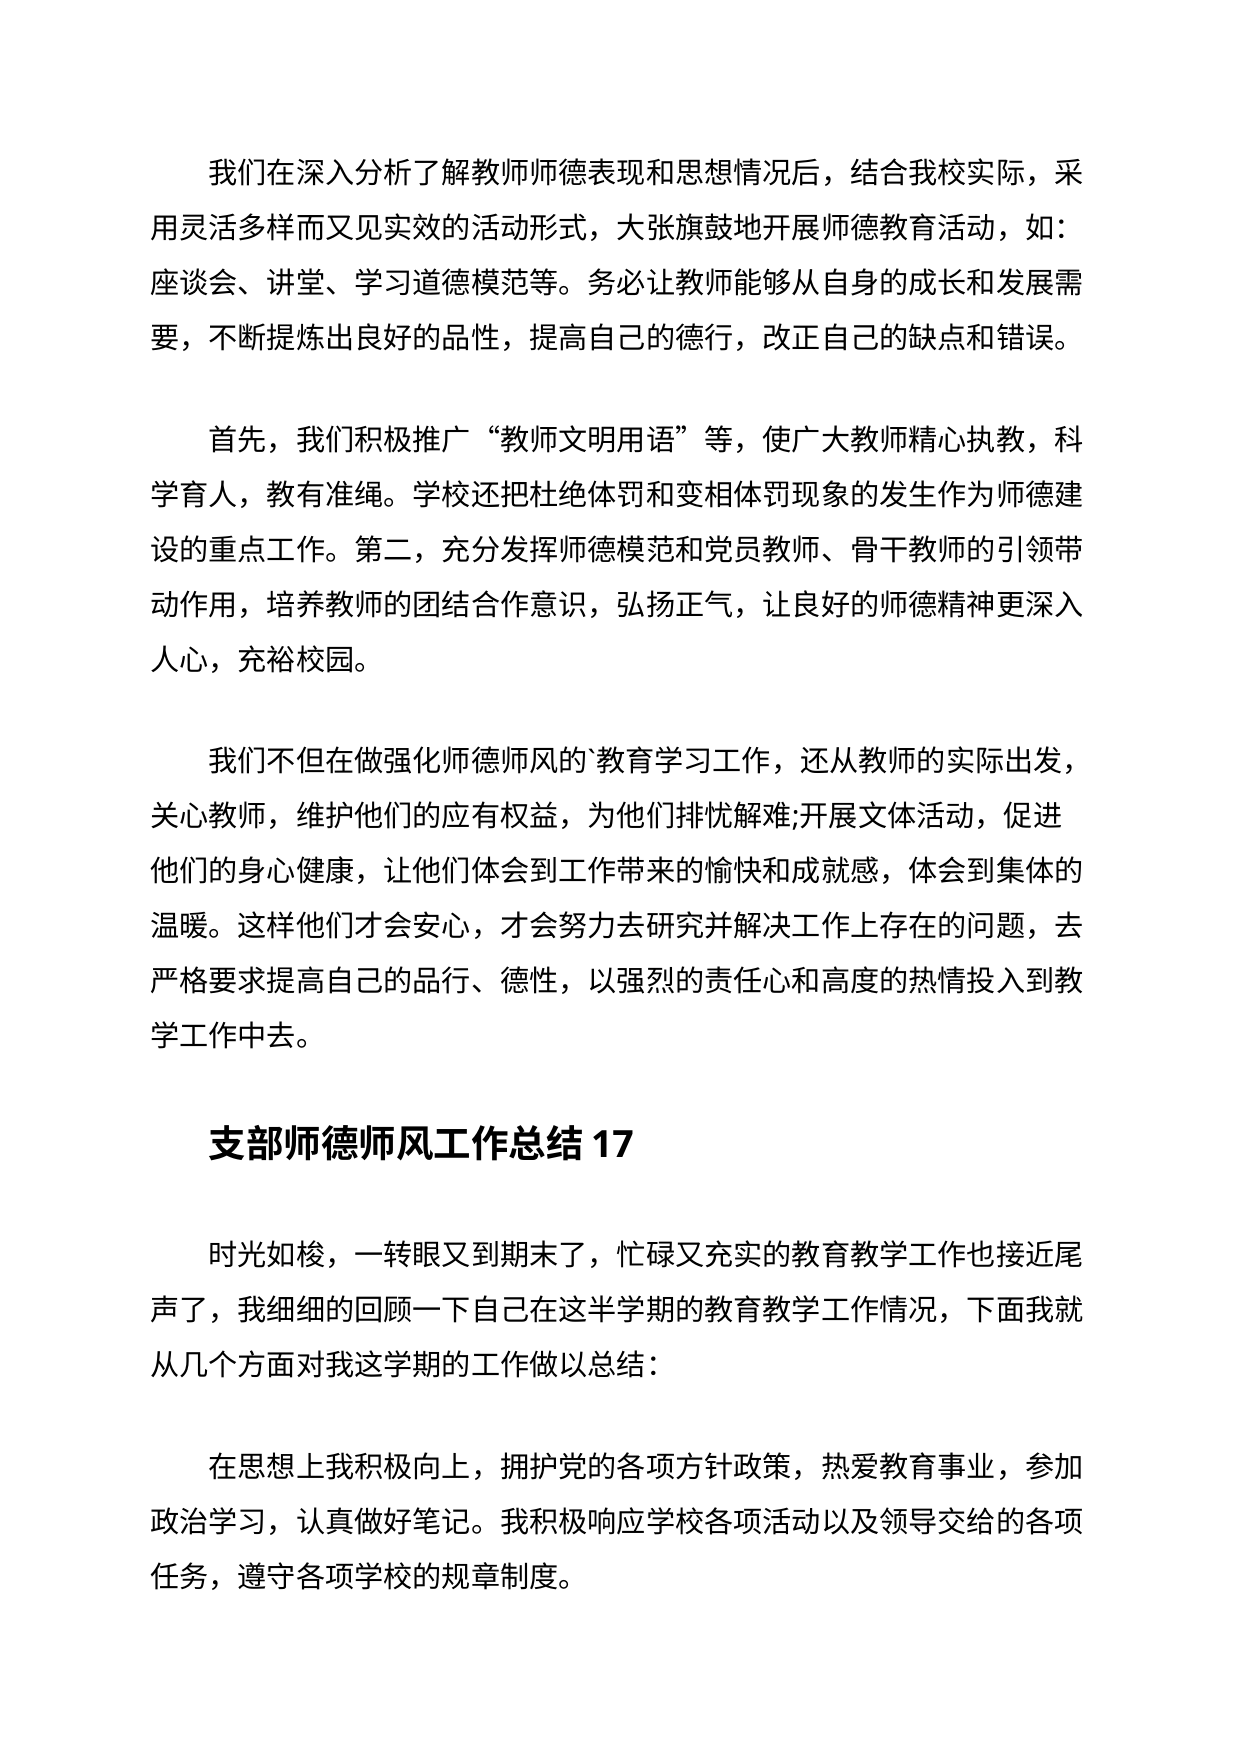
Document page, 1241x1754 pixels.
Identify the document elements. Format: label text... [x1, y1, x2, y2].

text 我们在深入分析了解教师师德表现和思想情况后，结合我校实际，采用灵活多样而又见实效的活动形式，大张旗鼓地开展师德教育活动，如：座谈会、讲堂、学习道德模范等。务必让教师能够从自身的成长和发展需要，不断提炼出良好的品性，提高自己的德行，改正自己的缺点和错误。 [150, 150, 1090, 357]
text 我们不但在做强化师德师风的`教育学习工作，还从教师的实际出发，关心教师，维护他们的应有权益，为他们排忧解难;开展文体活动，促进他们的身心健康，让他们体会到工作带来的愉快和成就感，体会到集体的温暖。这样他们才会安心，才会努力去研究并解决工作上存在的问题，去严格要求提高自己的品行、德性，以强烈的责任心和高度的热情投入到教学工作中去。 [150, 738, 1090, 1055]
text 时光如梭，一转眼又到期末了，忙碌又充实的教育教学工作也接近尾声了，我细细的回顾一下自己在这半学期的教育教学工作情况，下面我就从几个方面对我这学期的工作做以总结： [150, 1232, 1090, 1384]
text 支部师德师风工作总结17 [150, 1114, 1090, 1169]
text 首先，我们积极推广“教师文明用语”等，使广大教师精心执教，科学育人，教有准绳。学校还把杜绝体罚和变相体罚现象的发生作为师德建设的重点工作。第二，充分发挥师德模范和党员教师、骨干教师的引领带动作用，培养教师的团结合作意识，弘扬正气，让良好的师德精神更深入人心，充裕校园。 [150, 416, 1090, 678]
text 在思想上我积极向上，拥护党的各项方针政策，热爱教育事业，参加政治学习，认真做好笔记。我积极响应学校各项活动以及领导交给的各项任务，遵守各项学校的规章制度。 [150, 1443, 1090, 1596]
